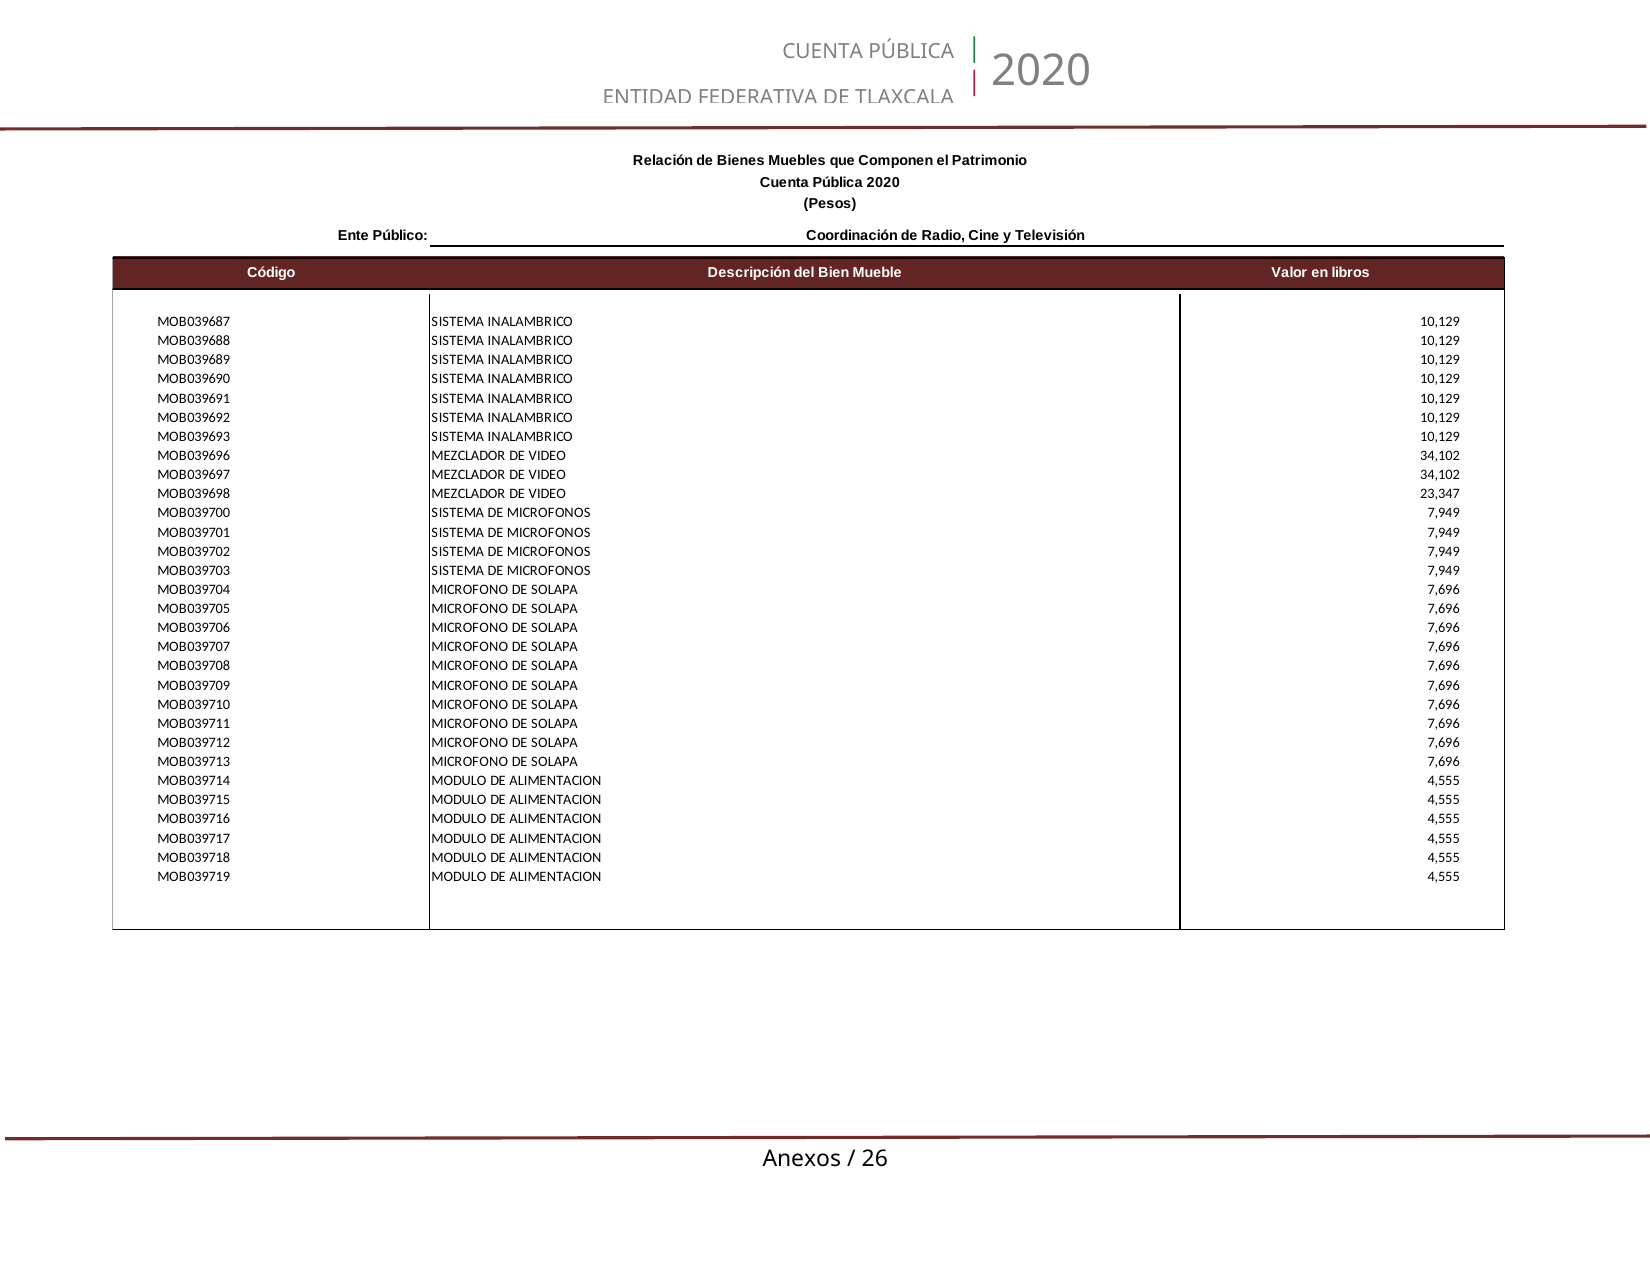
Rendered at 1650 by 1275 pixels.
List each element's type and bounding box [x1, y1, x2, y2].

picture [968, 28, 985, 99]
